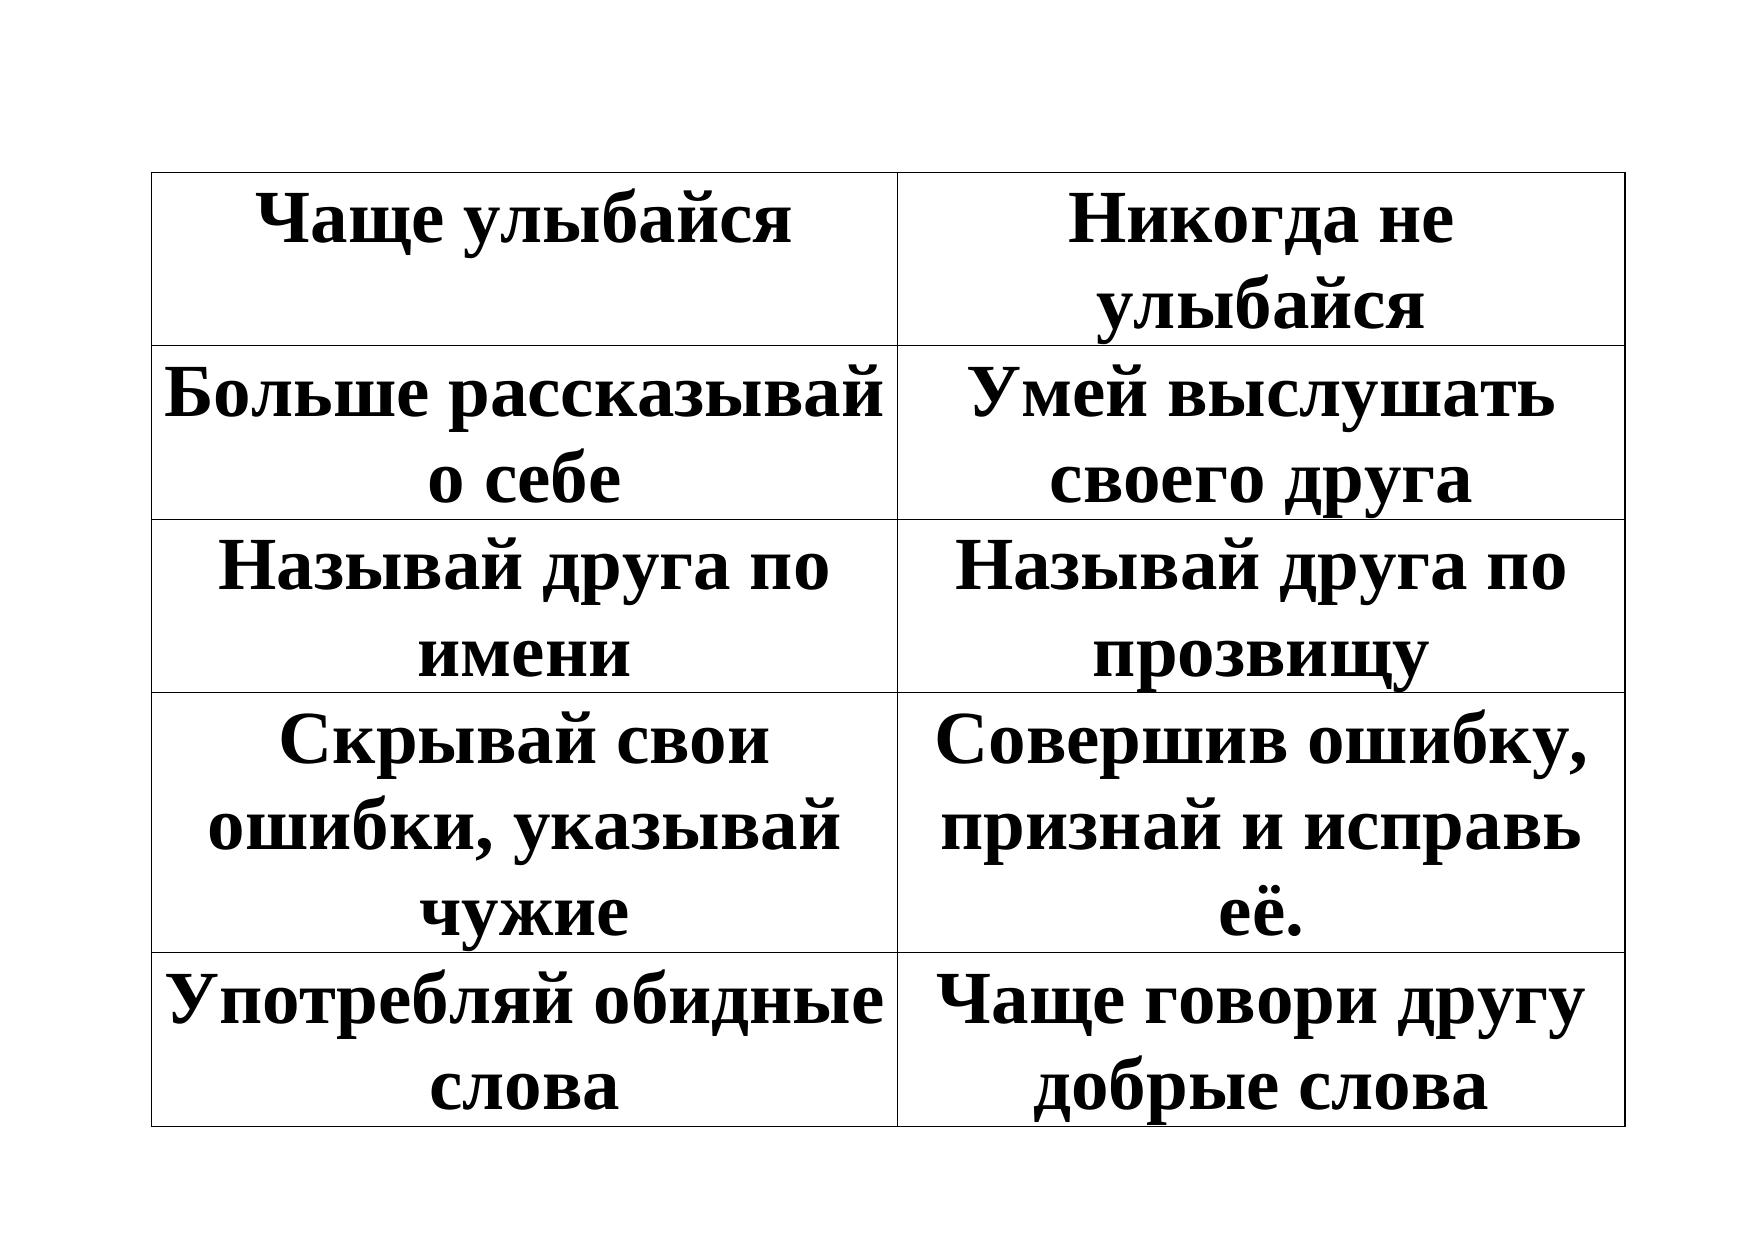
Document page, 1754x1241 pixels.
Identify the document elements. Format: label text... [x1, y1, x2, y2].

table_cell Больше рассказывай о себе [152, 346, 897, 519]
table_cell Скрывай свои ошибки, указывай чужие [152, 693, 897, 952]
table_cell Называй друга по прозвищу [898, 520, 1624, 692]
table_cell Употребляй обидные слова [152, 953, 897, 1126]
table_cell Называй друга по имени [152, 520, 897, 692]
table_header Никогда не улыбайся [898, 173, 1624, 345]
table_header Чаще улыбайся [152, 173, 897, 345]
table_cell Чаще говори другу добрые слова [898, 953, 1624, 1126]
table_cell Совершив ошибку, признай и исправь её. [898, 693, 1624, 952]
table_cell Умей выслушать своего друга [898, 346, 1624, 519]
